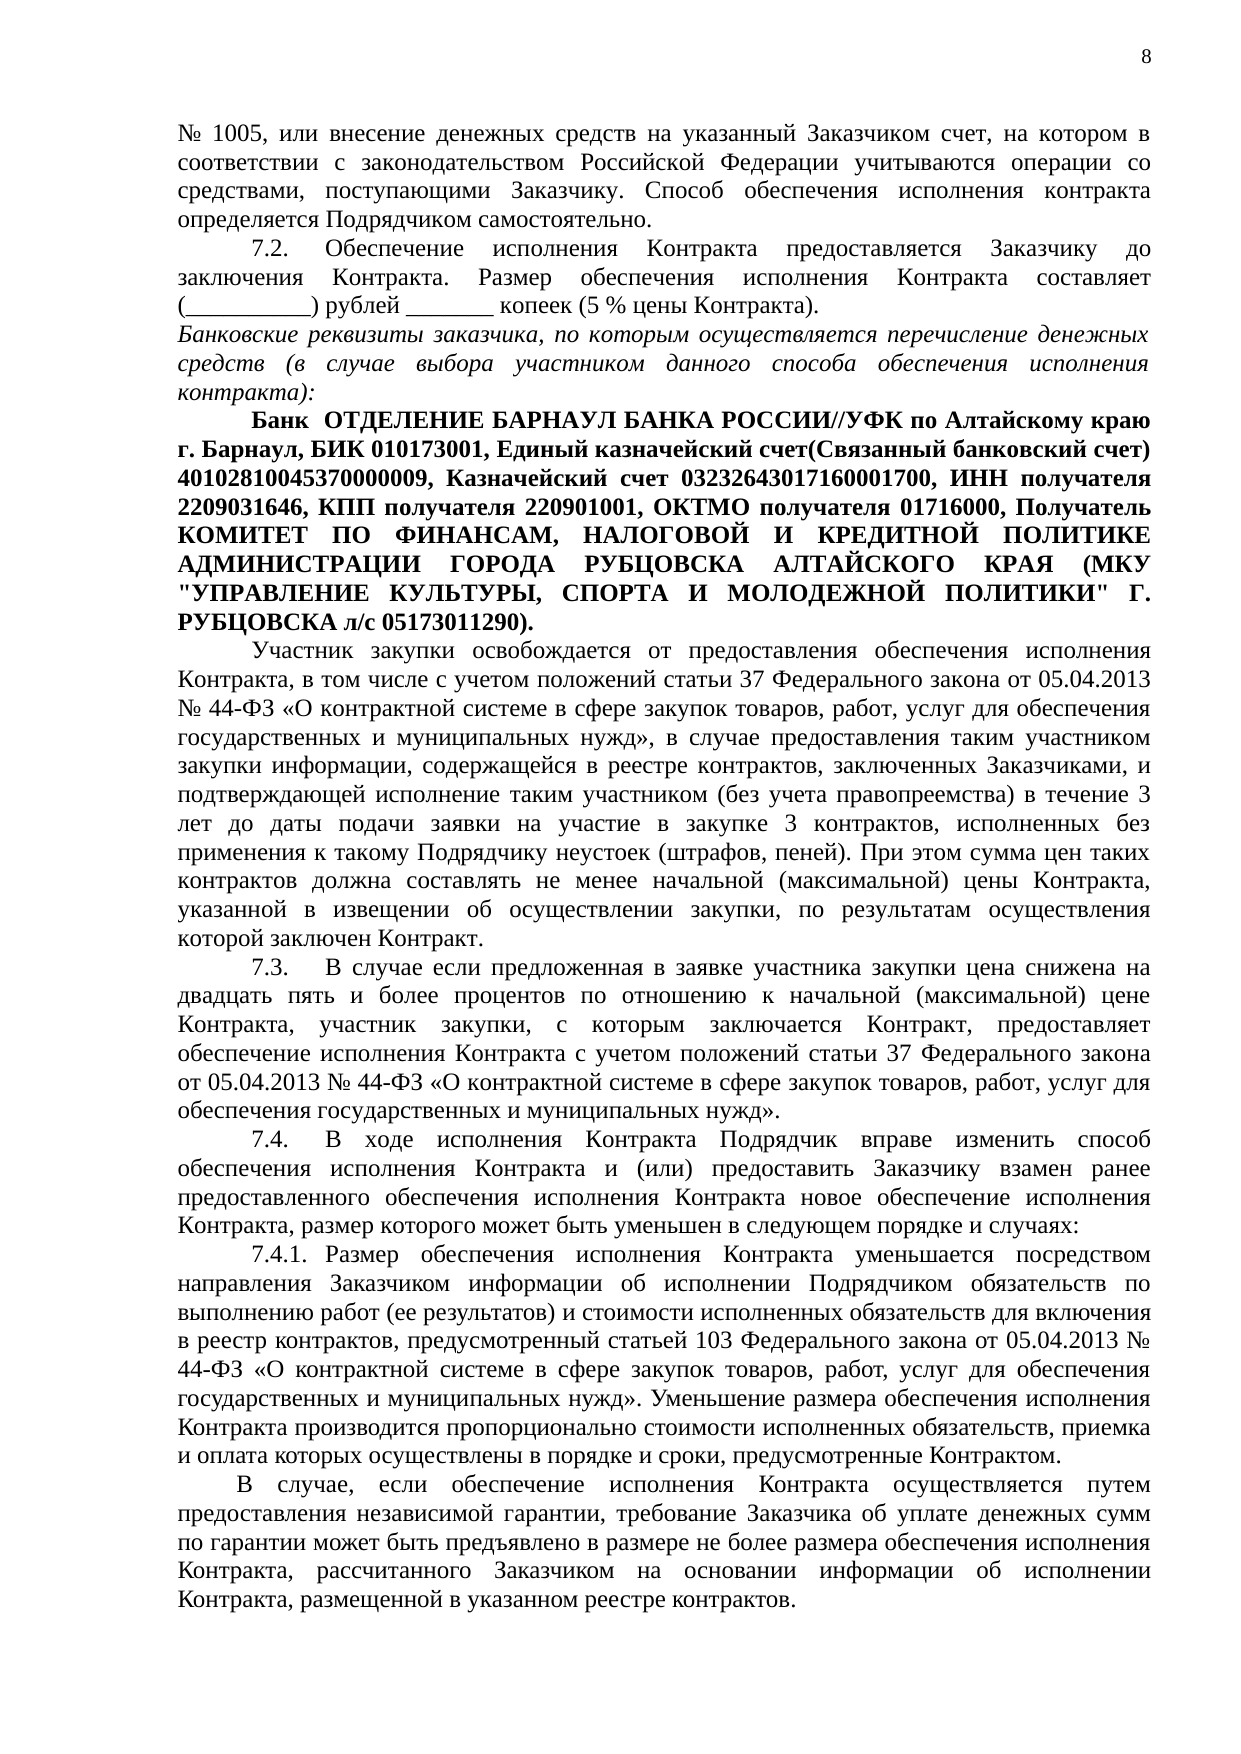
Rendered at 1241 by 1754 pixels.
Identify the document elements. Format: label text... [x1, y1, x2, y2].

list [177, 118, 1152, 233]
list В случае если предложенная в заявке участника закупки цена снижена на двадцать пять и более процентов по отношению к начальной (максимальной) цене Контракта, участник закупки, с которым заключается Контракт, предоставляет обеспечение исполнения Контракта с учетом положений статьи 37 Федерального закона от 05.04.2013 № 44-ФЗ «О контрактной системе в сфере закупок товаров, работ, услуг для обеспечения государственных и муниципальных нужд». [177, 952, 1152, 1124]
text В случае, если обеспечение исполнения Контракта осуществляется путем предоставления независимой гарантии, требование Заказчика об уплате денежных сумм по гарантии может быть предъявлено в размере не более размера обеспечения исполнения Контракта, рассчитанного Заказчиком на основании информации об исполнении Контракта, размещенной в указанном реестре контрактов. [177, 1469, 1152, 1613]
text 7.4.1. Размер обеспечения исполнения Контракта уменьшается посредством направления Заказчиком информации об исполнении Подрядчиком обязательств по выполнению работ (ее результатов) и стоимости исполненных обязательств для включения в реестр контрактов, предусмотренный статьей 103 Федерального закона от 05.04.2013 № 44-ФЗ «О контрактной системе в сфере закупок товаров, работ, услуг для обеспечения государственных и муниципальных нужд». Уменьшение размера обеспечения исполнения Контракта производится пропорционально стоимости исполненных обязательств, приемка и оплата которых осуществлены в порядке и сроки, предусмотренные Контрактом. [177, 1239, 1152, 1469]
list Участник закупки освобождается от предоставления обеспечения исполнения Контракта, в том числе с учетом положений статьи 37 Федерального закона от 05.04.2013 № 44-ФЗ «О контрактной системе в сфере закупок товаров, работ, услуг для обеспечения государственных и муниципальных нужд», в случае предоставления таким участником закупки информации, содержащейся в реестре контрактов, заключенных Заказчиками, и подтверждающей исполнение таким участником (без учета правопреемства) в течение 3 лет до даты подачи заявки на участие в закупке 3 контрактов, исполненных без применения к такому Подрядчику неустоек (штрафов, пеней). При этом сумма цен таких контрактов должна составлять не менее начальной (максимальной) цены Контракта, указанной в извещении об осуществлении закупки, по результатам осуществления которой заключен Контракт. [177, 636, 1152, 952]
list В ходе исполнения Контракта Подрядчик вправе изменить способ обеспечения исполнения Контракта и (или) предоставить Заказчику взамен ранее предоставленного обеспечения исполнения Контракта новое обеспечение исполнения Контракта, размер которого может быть уменьшен в следующем порядке и случаях: [177, 1124, 1152, 1239]
list Банк ОТДЕЛЕНИЕ БАРНАУЛ БАНКА РОССИИ//УФК по Алтайскому краю г. Барнаул, БИК 010173001, Единый казначейский счет(Связанный банковский счет) 40102810045370000009, Казначейский счет 03232643017160001700, ИНН получателя 2209031646, КПП получателя 220901001, ОКТМО получателя 01716000, Получатель КОМИТЕТ ПО ФИНАНСАМ, НАЛОГОВОЙ И КРЕДИТНОЙ ПОЛИТИКЕ АДМИНИСТРАЦИИ ГОРОДА РУБЦОВСКА АЛТАЙСКОГО КРАЯ (МКУ "УПРАВЛЕНИЕ КУЛЬТУРЫ, СПОРТА И МОЛОДЕЖНОЙ ПОЛИТИКИ" Г. РУБЦОВСКА л/с 05173011290). [177, 406, 1152, 636]
list Банковские реквизиты заказчика, по которым осуществляется перечисление денежных средств (в случае выбора участником данного способа обеспечения исполнения контракта): [177, 319, 1152, 406]
list Обеспечение исполнения Контракта предоставляется Заказчику до заключения Контракта. Размер обеспечения исполнения Контракта составляет (__________) рублей _______ копеек (5 % цены Контракта). [177, 233, 1152, 319]
